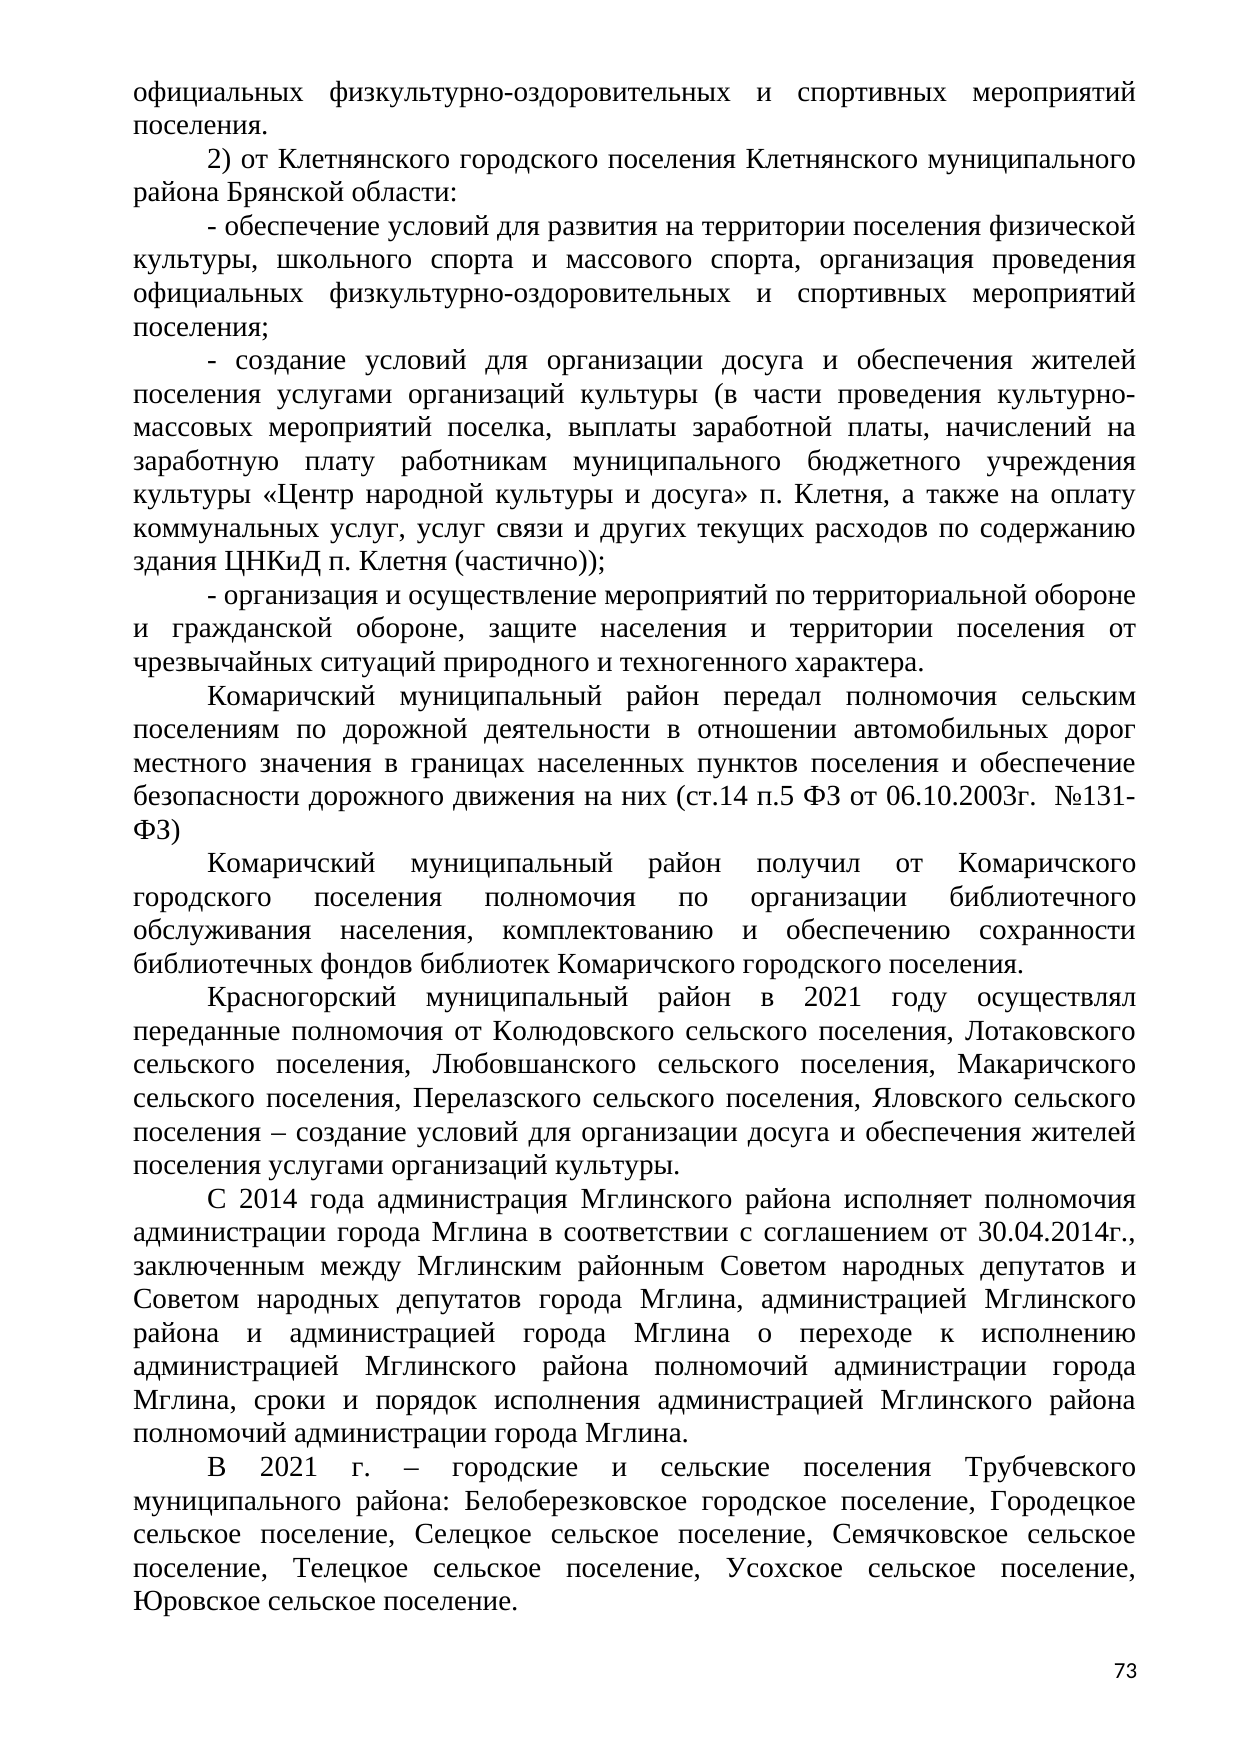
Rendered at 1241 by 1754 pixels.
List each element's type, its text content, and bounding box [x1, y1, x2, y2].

text Комаричский муниципальный район получил от Комаричского городского поселения полномочия по организации библиотечного обслуживания населения, комплектованию и обеспечению сохранности библиотечных фондов библиотек Комаричского городского поселения. [133, 845, 1137, 979]
text С 2014 года администрация Мглинского района исполняет полномочия администрации города Мглина в соответствии с соглашением от 30.04.2014г., заключенным между Мглинским районным Советом народных депутатов и Советом народных депутатов города Мглина, администрацией Мглинского района и администрацией города Мглина о переходе к исполнению администрацией Мглинского района полномочий администрации города Мглина, сроки и порядок исполнения администрацией Мглинского района полномочий администрации города Мглина. [133, 1181, 1137, 1449]
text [133, 74, 1137, 141]
text - создание условий для организации досуга и обеспечения жителей поселения услугами организаций культуры (в части проведения культурно-массовых мероприятий поселка, выплаты заработной платы, начислений на заработную плату работникам муниципального бюджетного учреждения культуры «Центр народной культуры и досуга» п. Клетня, а также на оплату коммунальных услуг, услуг связи и других текущих расходов по содержанию здания ЦНКиД п. Клетня (частично)); [133, 342, 1137, 577]
text Красногорский муниципальный район в 2021 году осуществлял переданные полномочия от Колюдовского сельского поселения, Лотаковского сельского поселения, Любовшанского сельского поселения, Макаричского сельского поселения, Перелазского сельского поселения, Яловского сельского поселения – создание условий для организации досуга и обеспечения жителей поселения услугами организаций культуры. [133, 979, 1137, 1181]
text Комаричский муниципальный район передал полномочия сельским поселениям по дорожной деятельности в отношении автомобильных дорог местного значения в границах населенных пунктов поселения и обеспечение безопасности дорожного движения на них (ст.14 п.5 ФЗ от 06.10.2003г. №131-ФЗ) [133, 678, 1137, 845]
text - обеспечение условий для развития на территории поселения физической культуры, школьного спорта и массового спорта, организация проведения официальных физкультурно-оздоровительных и спортивных мероприятий поселения; [133, 208, 1137, 342]
text В 2021 г. – городские и сельские поселения Трубчевского муниципального района: Белоберезковское городское поселение, Городецкое сельское поселение, Селецкое сельское поселение, Семячковское сельское поселение, Телецкое сельское поселение, Усохское сельское поселение, Юровское сельское поселение. [133, 1449, 1137, 1617]
text 2) от Клетнянского городского поселения Клетнянского муниципального района Брянской области: [133, 141, 1137, 208]
text - организация и осуществление мероприятий по территориальной обороне и гражданской обороне, защите населения и территории поселения от чрезвычайных ситуаций природного и техногенного характера. [133, 577, 1137, 678]
